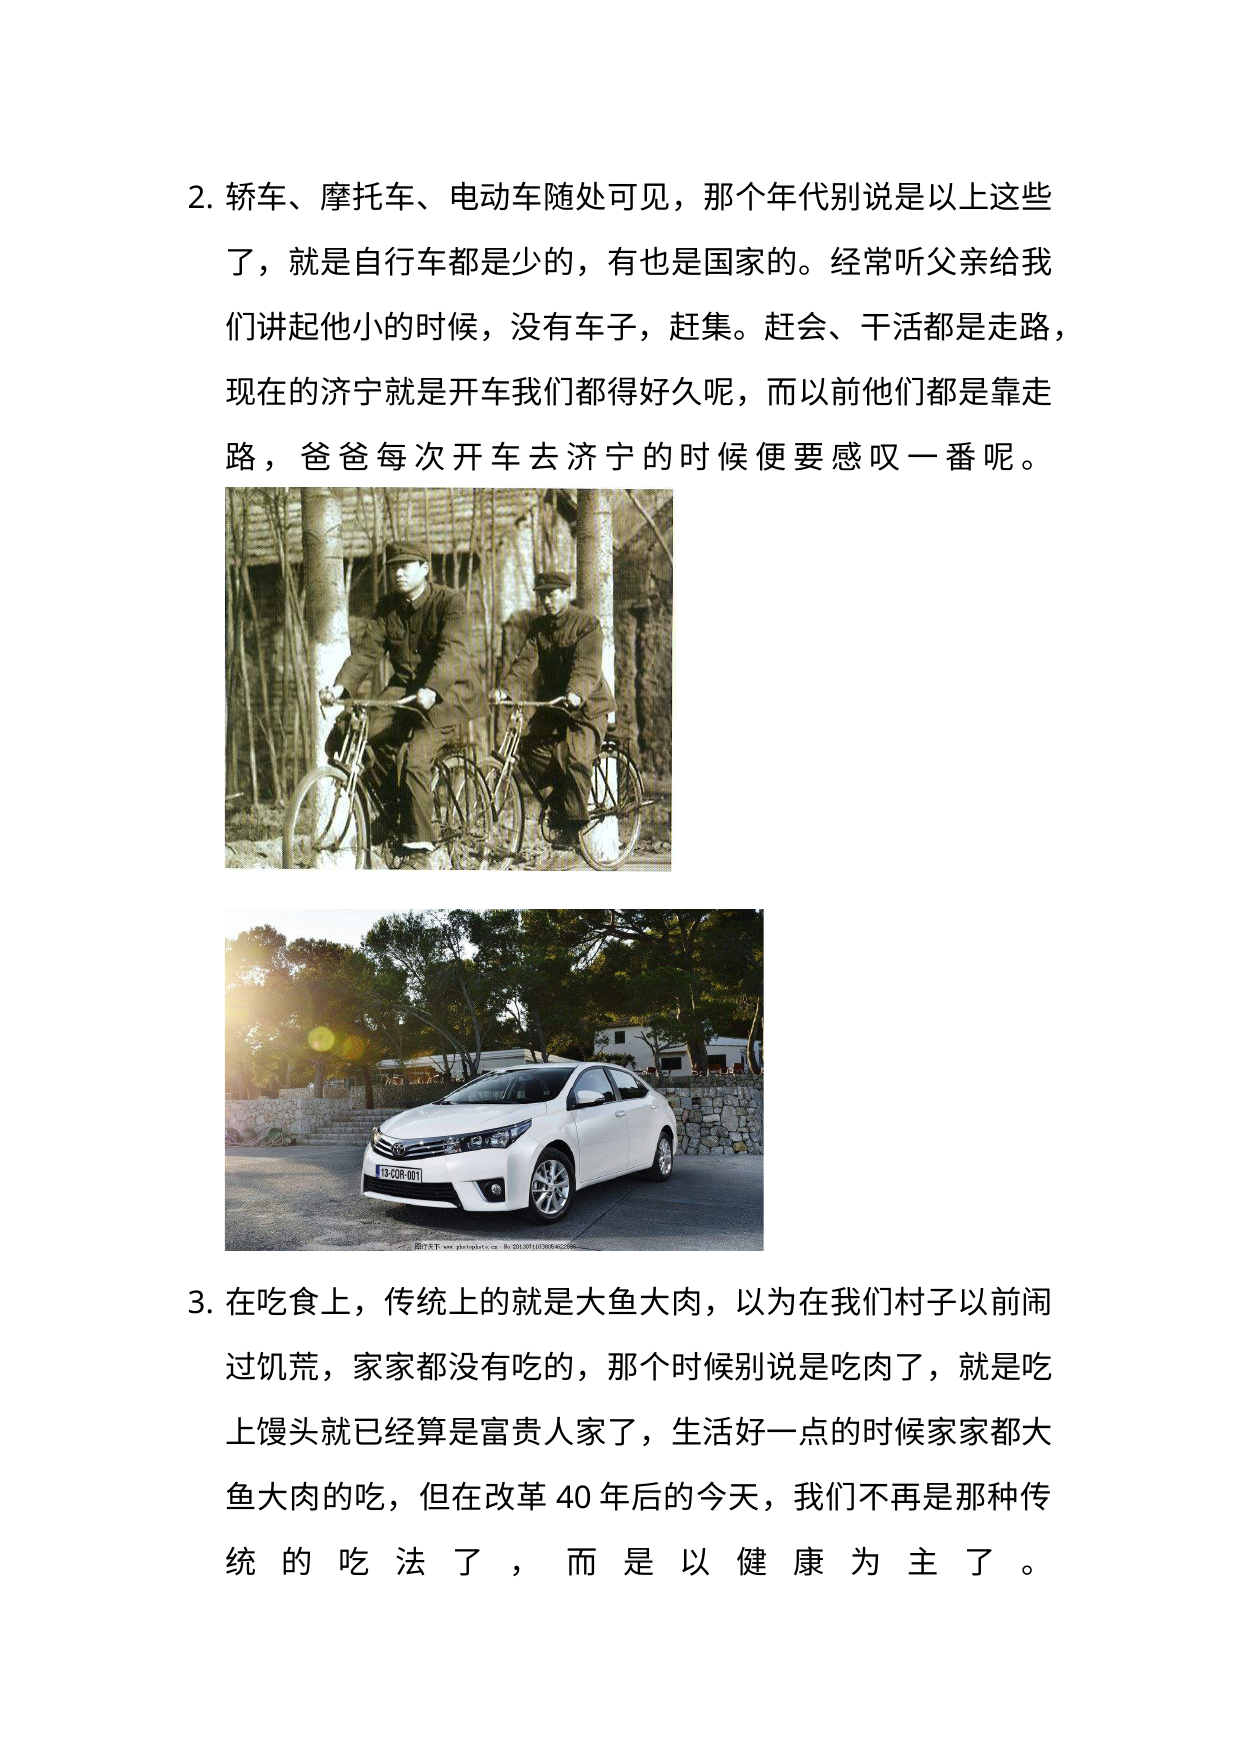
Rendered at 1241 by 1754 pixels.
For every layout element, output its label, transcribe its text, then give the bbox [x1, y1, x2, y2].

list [187, 1267, 1053, 1592]
picture [224, 909, 764, 1251]
picture [224, 487, 676, 872]
